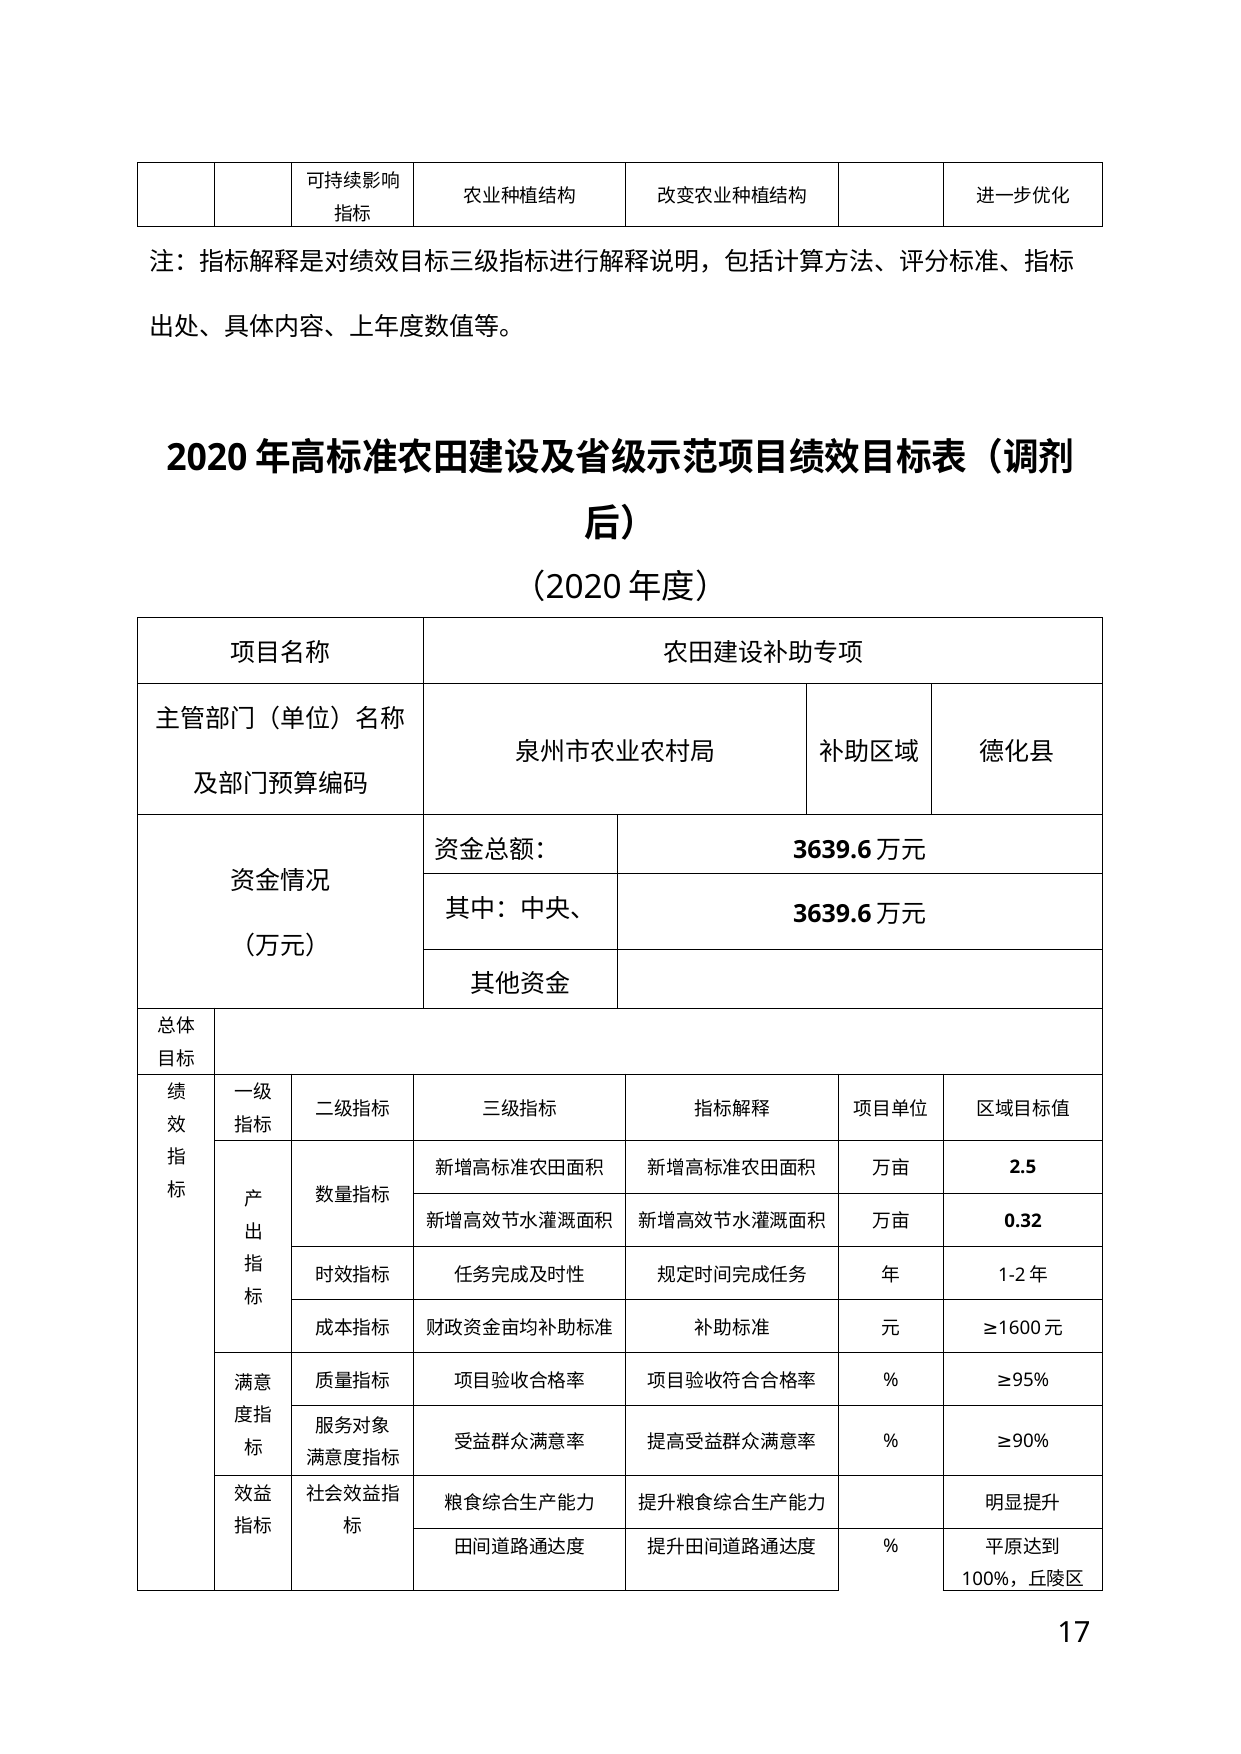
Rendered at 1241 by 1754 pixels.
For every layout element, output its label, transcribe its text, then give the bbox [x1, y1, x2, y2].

table_cell 德化县 [932, 684, 1102, 814]
table_cell 平原达到100%，丘陵区≥90% [944, 1529, 1102, 1590]
table_cell 其中：中央、省级财政拨款 [424, 874, 617, 948]
table_cell 新增高效节水灌溉面积 [414, 1194, 625, 1246]
table_cell 注：指标解释是对绩效目标三级指标进行解释说明，包括计算方法、评分标准、指标 出处、具体内容、上年度数值等。 [138, 227, 1102, 357]
table_cell 质量指标 [292, 1353, 413, 1405]
table_cell [215, 1009, 1102, 1073]
table_cell 可持续影响指标 [292, 163, 413, 226]
table_cell 年 [839, 1247, 943, 1299]
table_cell 服务对象 满意度指标 [292, 1406, 413, 1474]
table_cell 新增高标准农田面积 [414, 1141, 625, 1193]
table_cell 其他资金 [424, 950, 617, 1007]
table_cell 绩 效 指 标 [138, 1075, 214, 1590]
table_cell 项目单位 [839, 1075, 943, 1139]
table_cell 受益群众满意率 [414, 1406, 625, 1474]
table_cell [618, 950, 1102, 1007]
table_cell 新增高标准农田面积 [626, 1141, 838, 1193]
table_cell 主管部门（单位）名称及部门预算编码 [138, 684, 423, 814]
table_cell 项目验收合格率 [414, 1353, 625, 1405]
table_cell 提升田间道路通达度 [626, 1529, 838, 1590]
table_cell 财政资金亩均补助标准 [414, 1300, 625, 1352]
table_cell 万亩 [839, 1141, 943, 1193]
table_cell 规定时间完成任务 [626, 1247, 838, 1299]
table_cell 产 出 指 标 [215, 1141, 291, 1352]
table_cell 任务完成及时性 [414, 1247, 625, 1299]
table_cell 时效指标 [292, 1247, 413, 1299]
table_cell 新增高效节水灌溉面积 [626, 1194, 838, 1246]
table_cell ≥90% [944, 1406, 1102, 1474]
table_cell 资金情况 （万元） [138, 815, 423, 1007]
table_cell [839, 163, 943, 226]
table_cell 补助标准 [626, 1300, 838, 1352]
table_cell 0.32 [944, 1194, 1102, 1246]
table_cell 元 [839, 1300, 943, 1352]
table_cell 提升粮食综合生产能力 [626, 1476, 838, 1528]
table_cell 项目名称 [138, 618, 423, 683]
table_cell 补助区域 [807, 684, 931, 814]
table_cell 一级 指标 [215, 1075, 291, 1139]
table_cell 2.5 [944, 1141, 1102, 1193]
table_cell 田间道路通达度 [414, 1529, 625, 1590]
table_cell ≥1600元 [944, 1300, 1102, 1352]
table_cell [839, 1476, 943, 1528]
table_cell 泉州市农业农村局 [424, 684, 806, 814]
table_cell % [839, 1353, 943, 1405]
table_cell 总体目标 [138, 1009, 214, 1073]
table_cell ≥95% [944, 1353, 1102, 1405]
table_cell % [839, 1406, 943, 1474]
table_cell 1-2年 [944, 1247, 1102, 1299]
table_cell 改变农业种植结构 [626, 163, 838, 226]
table_cell 二级指标 [292, 1075, 413, 1139]
table_cell 数量指标 [292, 1141, 413, 1246]
table_cell 指标解释 [626, 1075, 838, 1139]
table_cell 成本指标 [292, 1300, 413, 1352]
table_cell 进一步优化 [944, 163, 1102, 226]
table_cell 三级指标 [414, 1075, 625, 1139]
table_cell 项目验收符合合格率 [626, 1353, 838, 1405]
table_cell 3639.6万元 [618, 815, 1102, 873]
table_cell % [839, 1529, 943, 1590]
table_cell 明显提升 [944, 1476, 1102, 1528]
table_cell 效益 指标 [215, 1476, 291, 1590]
table_cell 满意度指标 [215, 1353, 291, 1474]
table_cell 提高受益群众满意率 [626, 1406, 838, 1474]
table_cell 3639.6万元 [618, 874, 1102, 948]
table_cell 社会效益指标 [292, 1476, 413, 1590]
table_cell 资金总额： [424, 815, 617, 873]
table_cell 万亩 [839, 1194, 943, 1246]
table_cell 农田建设补助专项 [424, 618, 1102, 683]
table_cell 粮食综合生产能力 [414, 1476, 625, 1528]
table_header 2020年高标准农田建设及省级示范项目绩效目标表（调剂后） （2020年度） [138, 422, 1102, 617]
table_cell 区域目标值 [944, 1075, 1102, 1139]
table_cell 农业种植结构 [414, 163, 625, 226]
